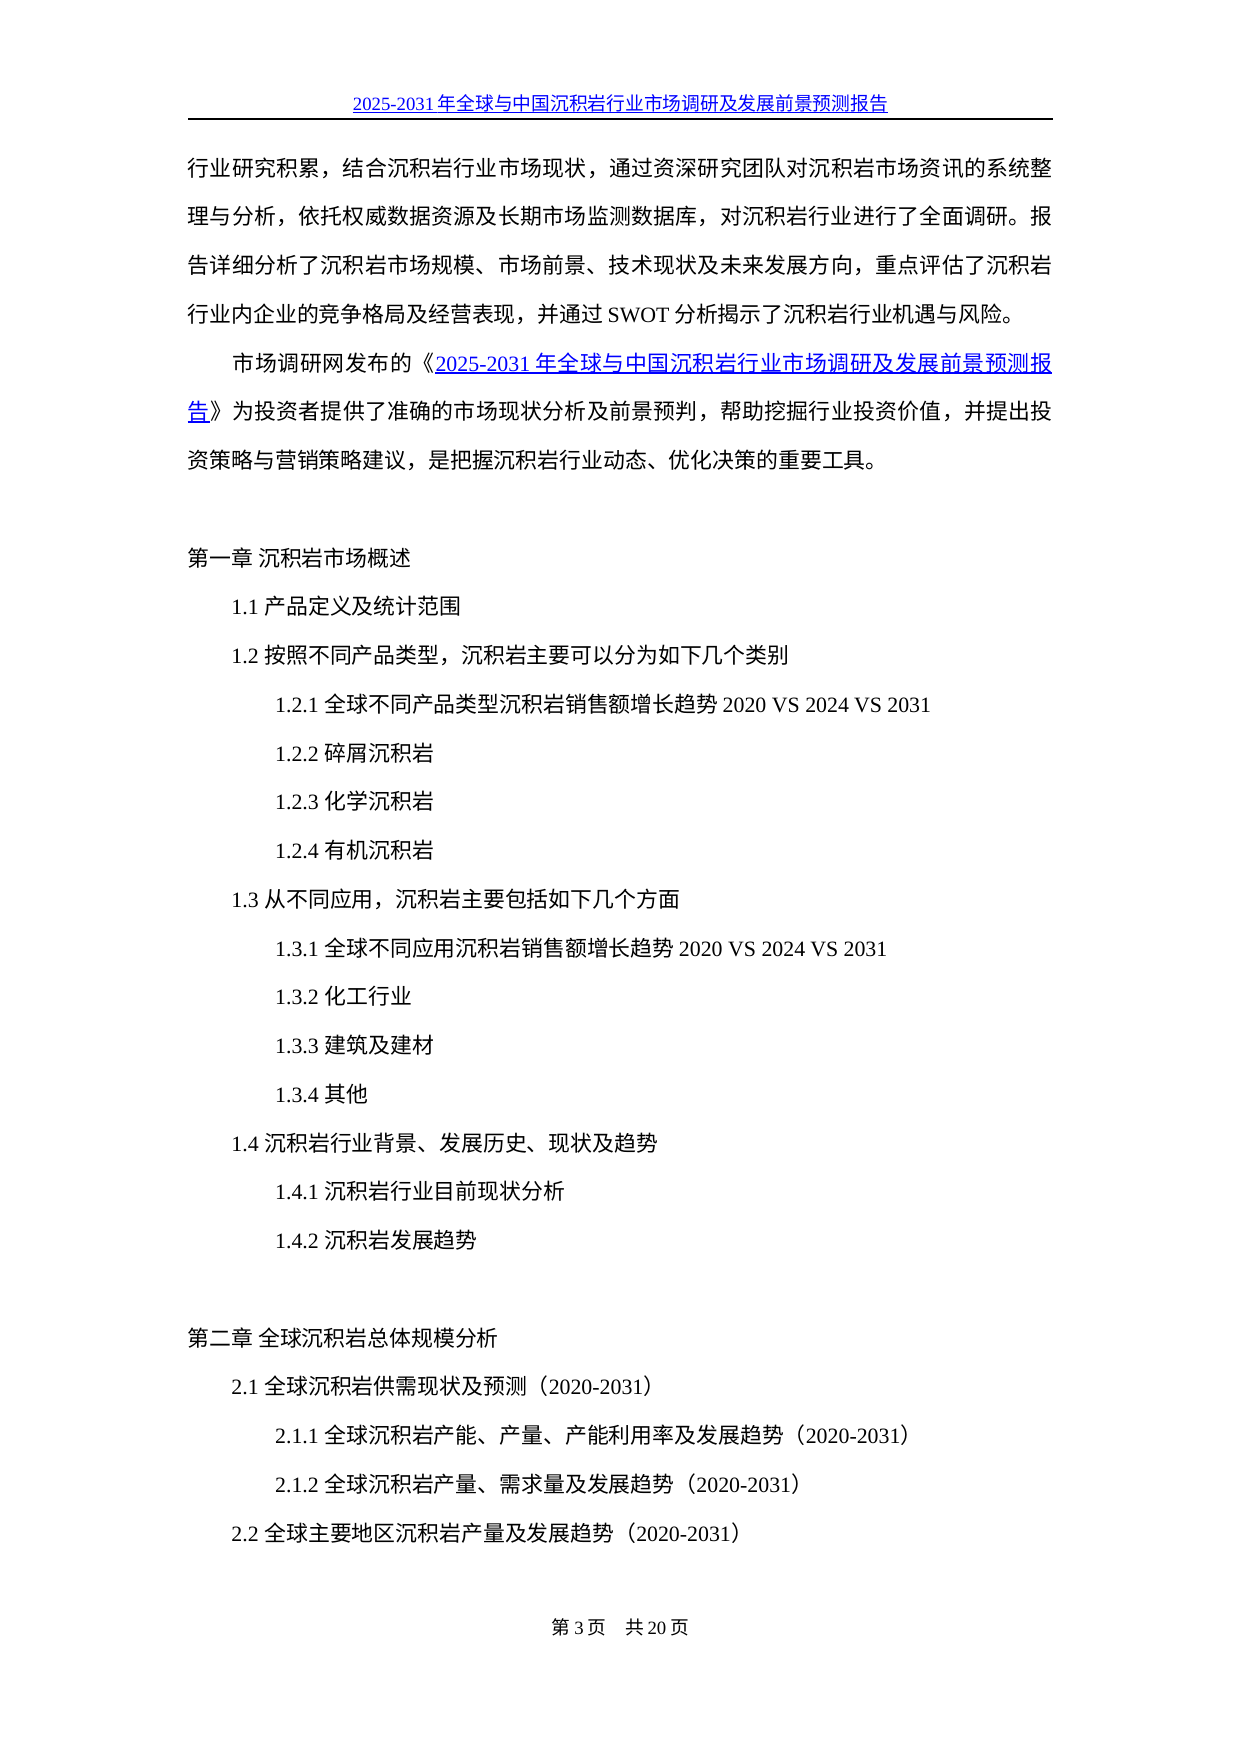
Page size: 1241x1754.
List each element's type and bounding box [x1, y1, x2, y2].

text [187, 150, 1053, 1548]
